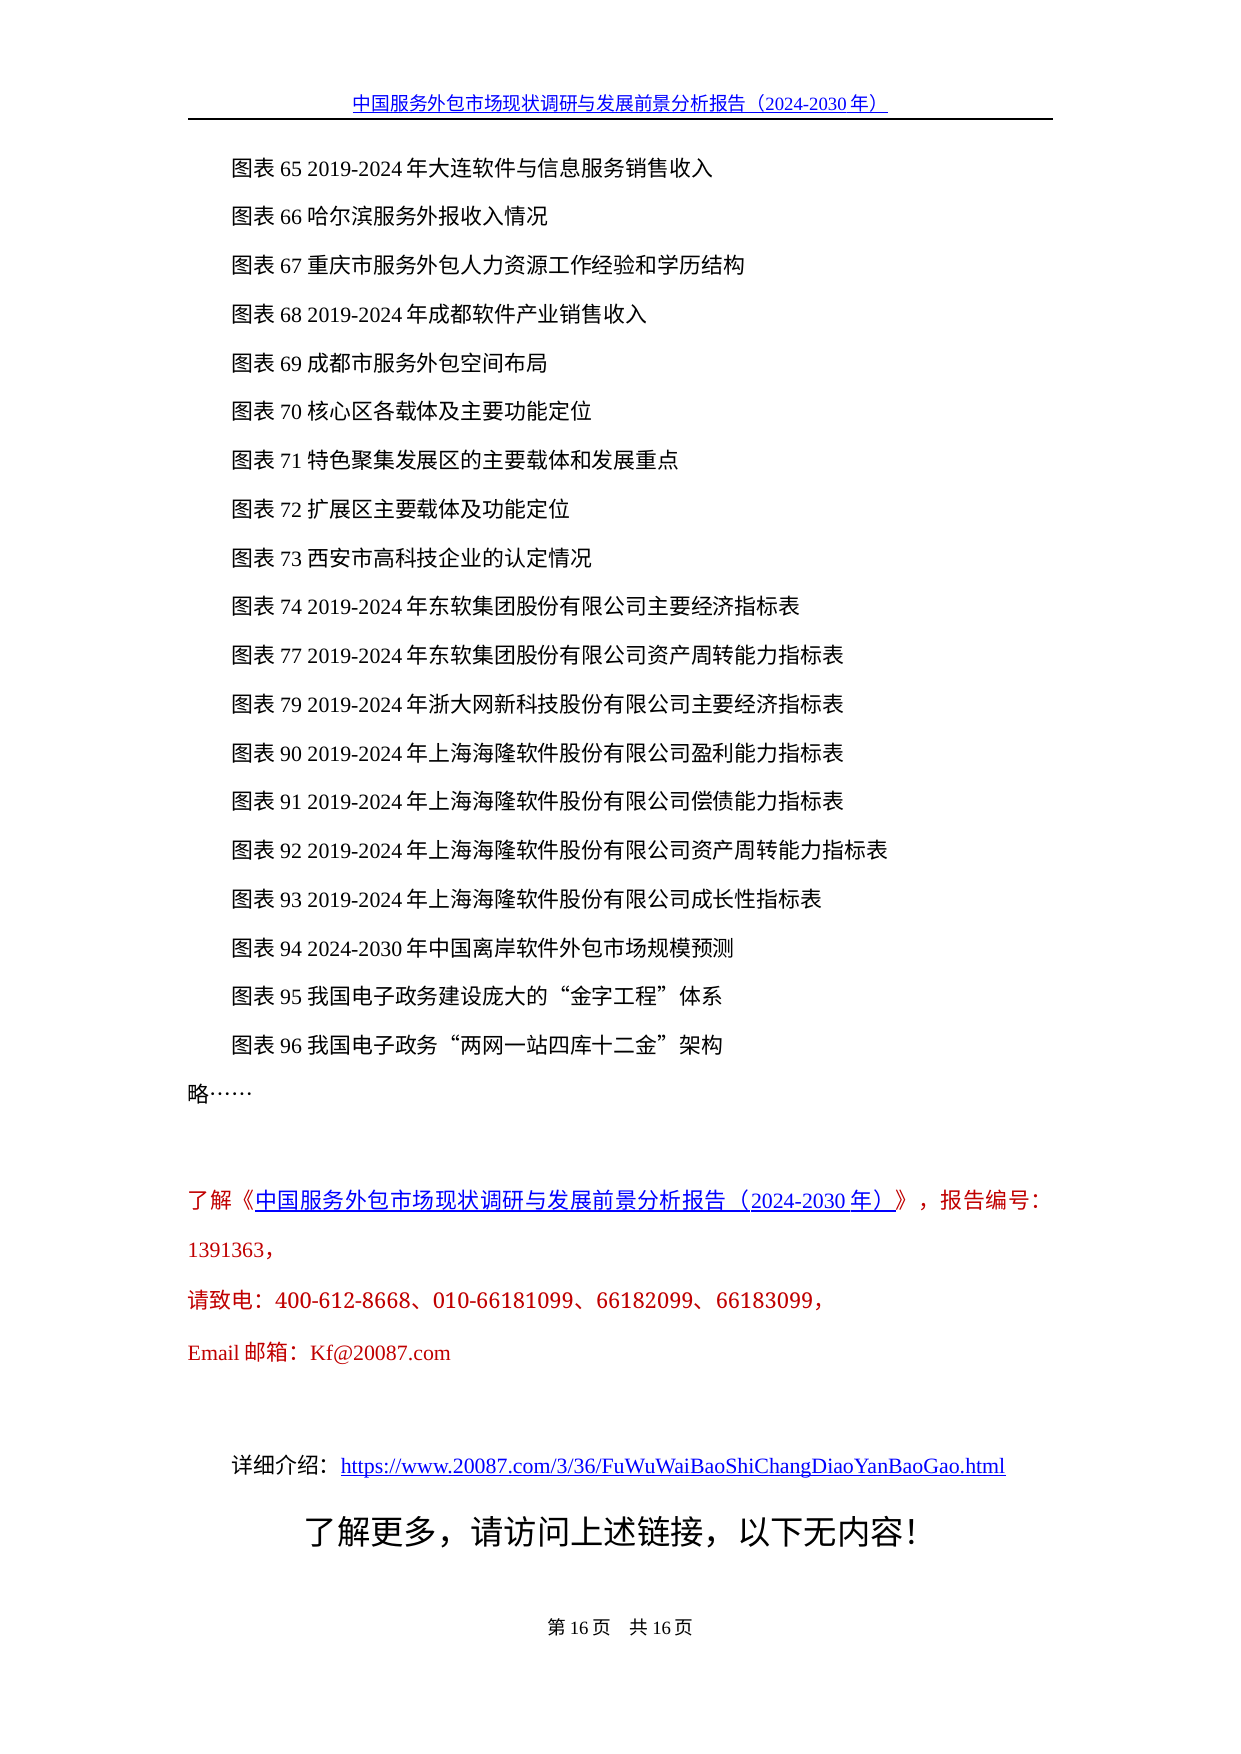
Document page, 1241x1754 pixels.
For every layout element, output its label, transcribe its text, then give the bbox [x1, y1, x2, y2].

text 详细介绍：https://www.20087.com/3/36/FuWuWaiBaoShiChangDiaoYanBaoGao.html [187, 1448, 1053, 1480]
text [187, 150, 1053, 1109]
text 请致电：400-612-8668、010-66181099、66182099、66183099， [187, 1283, 1053, 1316]
text 了解《中国服务外包市场现状调研与发展前景分析报告（2024-2030年）》，报告编号：1391363， [187, 1183, 1053, 1264]
text Email邮箱：Kf@20087.com [187, 1335, 1053, 1367]
title 了解更多，请访问上述链接，以下无内容！ [187, 1498, 1053, 1563]
